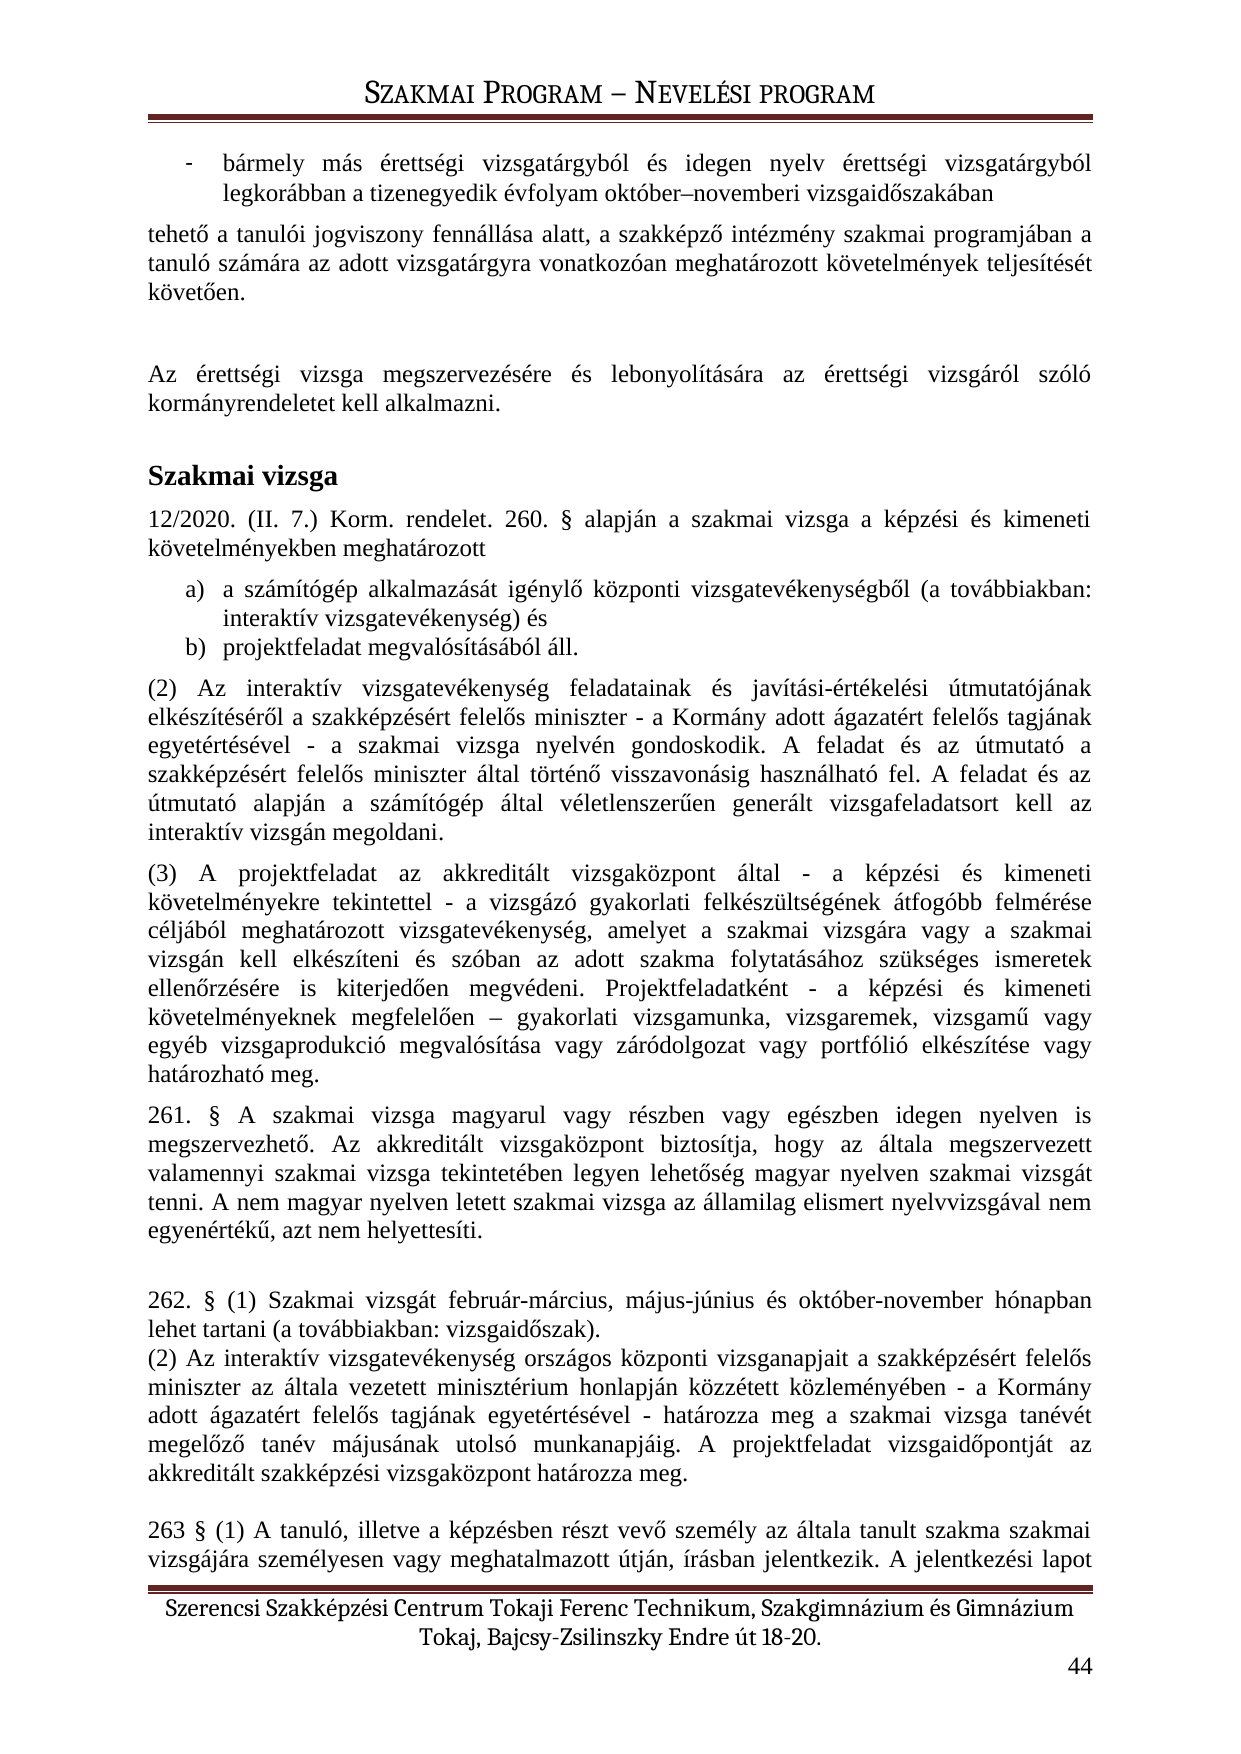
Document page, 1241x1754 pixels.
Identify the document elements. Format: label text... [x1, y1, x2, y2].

text (2) Az interaktív vizsgatevékenység feladatainak és javítási-értékelési útmutatójának elkészítéséről a szakképzésért felelős miniszter - a Kormány adott ágazatért felelős tagjának egyetértésével - a szakmai vizsga nyelvén gondoskodik. A feladat és az útmutató a szakképzésért felelős miniszter által történő visszavonásig használható fel. A feladat és az útmutató alapján a számítógép által véletlenszerűen generált vizsgafeladatsort kell az interaktív vizsgán megoldani. [148, 673, 1093, 845]
list a számítógép alkalmazását igénylő központi vizsgatevékenységből (a továbbiakban: interaktív vizsgatevékenység) és [185, 574, 1093, 632]
text 12/2020. (II. 7.) Korm. rendelet. 260. § alapján a szakmai vizsga a képzési és kimeneti követelményekben meghatározott [148, 504, 1093, 562]
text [148, 1515, 1093, 1573]
list projektfeladat megvalósításából áll. [185, 632, 1093, 660]
text (3) A projektfeladat az akkreditált vizsgaközpont által - a képzési és kimeneti követelményekre tekintettel - a vizsgázó gyakorlati felkészültségének átfogóbb felmérése céljából meghatározott vizsgatevékenység, amelyet a szakmai vizsgára vagy a szakmai vizsgán kell elkészíteni és szóban az adott szakma folytatásához szükséges ismeretek ellenőrzésére is kiterjedően megvédeni. Projektfeladatként - a képzési és kimeneti követelményeknek megfelelően – gyakorlati vizsgamunka, vizsgaremek, vizsgamű vagy egyéb vizsgaprodukció megvalósítása vagy záródolgozat vagy portfólió elkészítése vagy határozható meg. [148, 858, 1093, 1088]
text Az érettségi vizsga megszervezésére és lebonyolítására az érettségi vizsgáról szóló kormányrendeletet kell alkalmazni. [148, 359, 1093, 417]
text 261. § A szakmai vizsga magyarul vagy részben vagy egészben idegen nyelven is megszervezhető. Az akkreditált vizsgaközpont biztosítja, hogy az általa megszervezett valamennyi szakmai vizsga tekintetében legyen lehetőség magyar nyelven szakmai vizsgát tenni. A nem magyar nyelven letett szakmai vizsga az államilag elismert nyelvvizsgával nem egyenértékű, azt nem helyettesíti. [148, 1100, 1093, 1244]
text tehető a tanulói jogviszony fennállása alatt, a szakképző intézmény szakmai programjában a tanuló számára az adott vizsgatárgyra vonatkozóan meghatározott követelmények teljesítését követően. [148, 219, 1093, 306]
list bármely más érettségi vizsgatárgyból és idegen nyelv érettségi vizsgatárgyból legkorábban a tizenegyedik évfolyam október–novemberi vizsgaidőszakában [185, 148, 1093, 207]
text (2) Az interaktív vizsgatevékenység országos központi vizsganapjait a szakképzésért felelős miniszter az általa vezetett minisztérium honlapján közzétett közleményében - a Kormány adott ágazatért felelős tagjának egyetértésével - határozza meg a szakmai vizsga tanévét megelőző tanév májusának utolsó munkanapjáig. A projektfeladat vizsgaidőpontját az akkreditált szakképzési vizsgaközpont határozza meg. [148, 1343, 1093, 1487]
text 262. § (1) Szakmai vizsgát február-március, május-június és október-november hónapban lehet tartani (a továbbiakban: vizsgaidőszak). [148, 1285, 1093, 1343]
text Szakmai vizsga [148, 458, 1093, 492]
